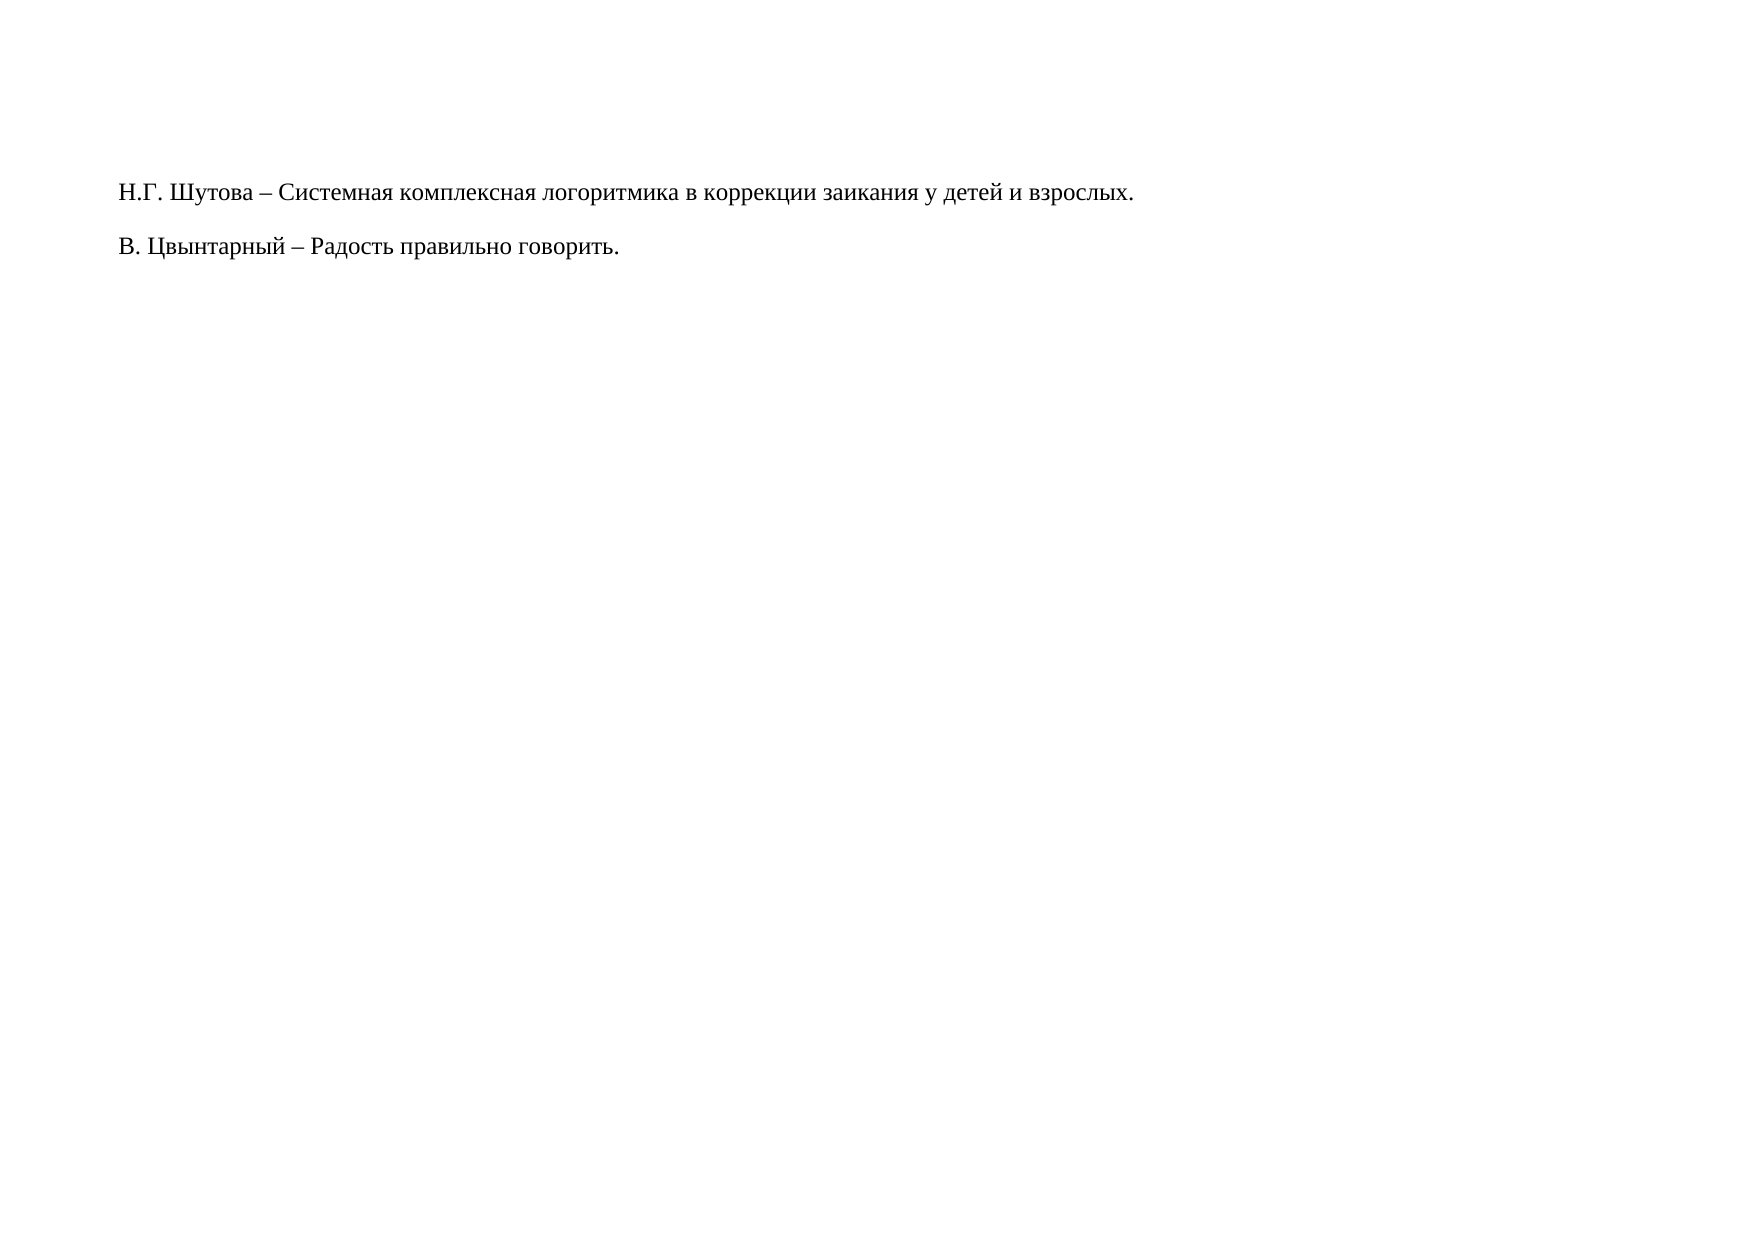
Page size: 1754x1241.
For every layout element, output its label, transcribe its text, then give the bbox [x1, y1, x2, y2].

text В. Цвынтарный – Радость правильно говорить. [118, 231, 1636, 260]
text Н.Г. Шутова – Системная комплексная логоритмика в коррекции заикания у детей и взрослых. [118, 177, 1636, 206]
